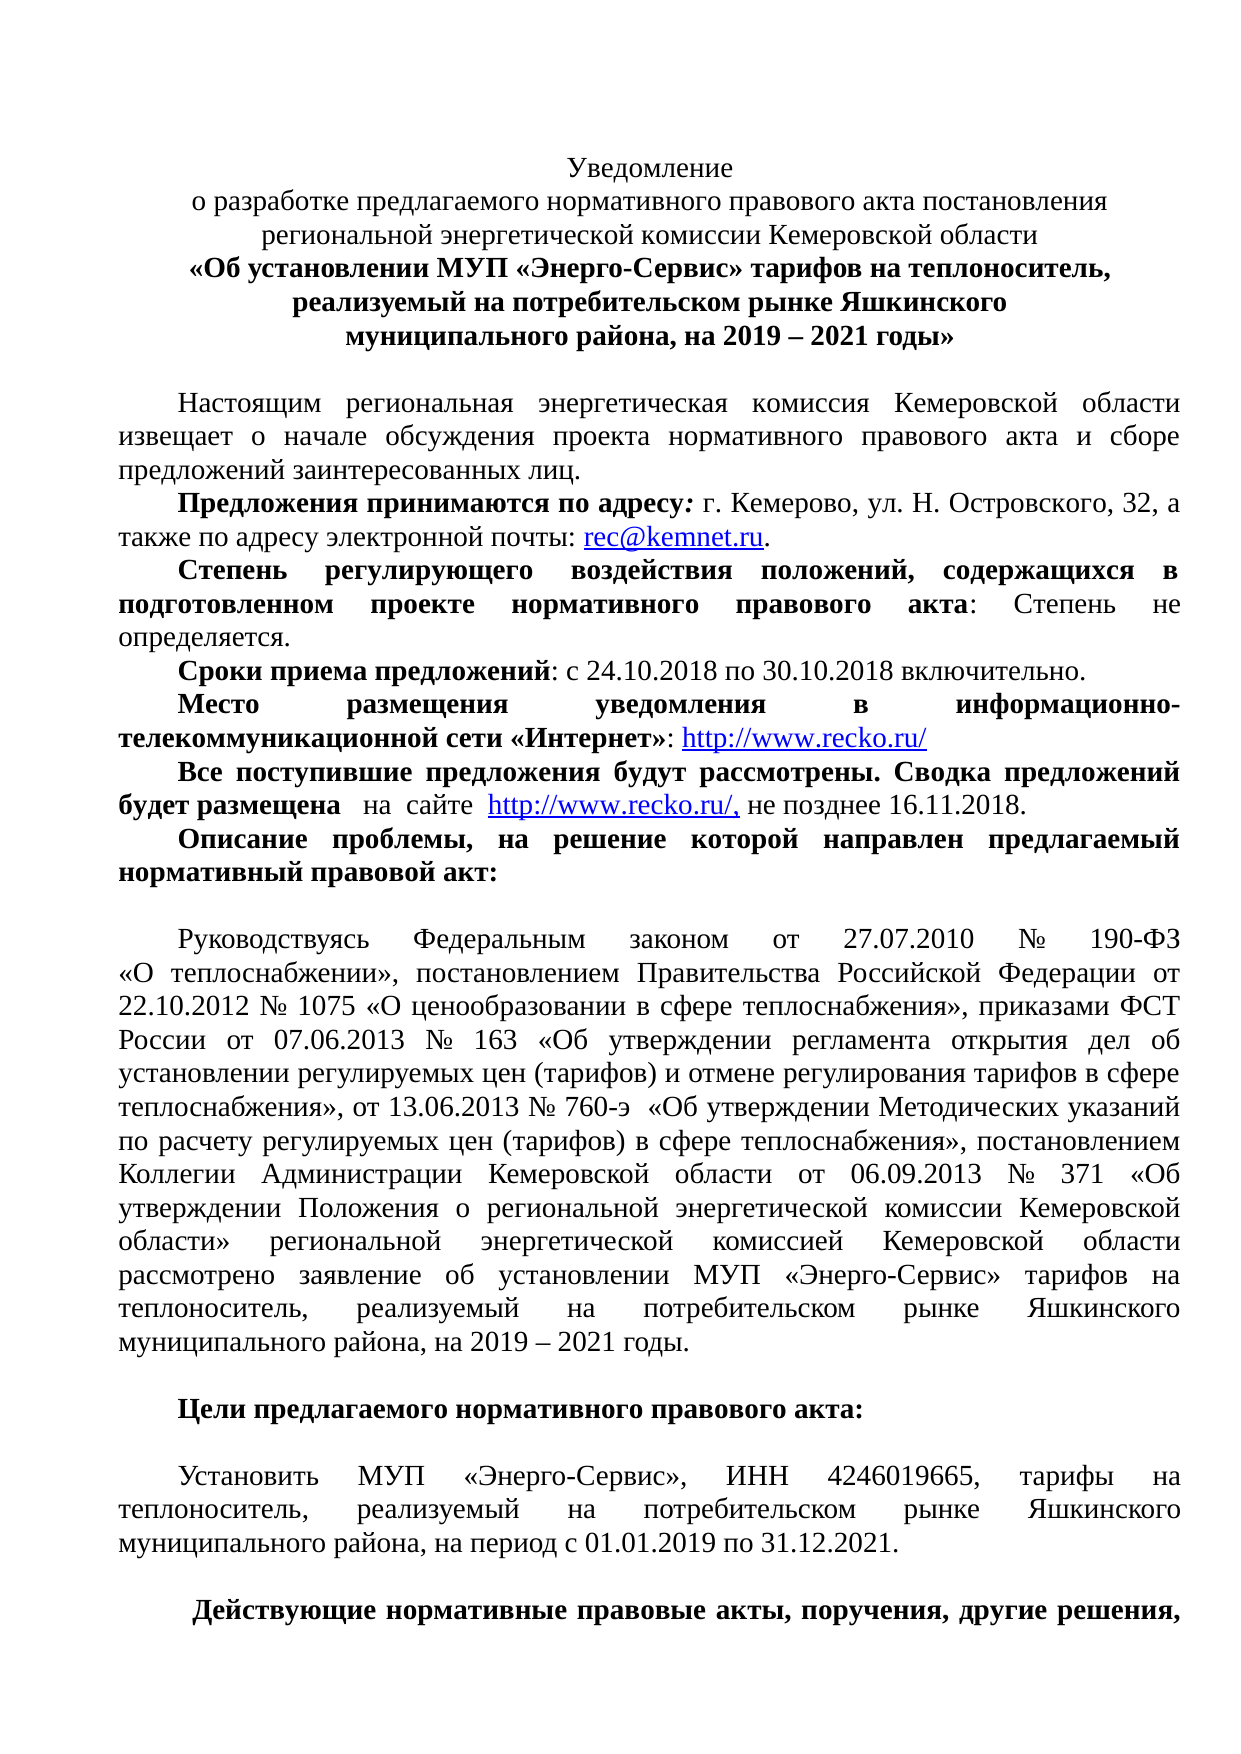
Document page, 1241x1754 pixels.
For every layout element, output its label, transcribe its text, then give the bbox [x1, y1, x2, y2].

text Установить МУП «Энерго-Сервис», ИНН 4246019665, тарифы на теплоноситель, реализуемый на потребительском рынке Яшкинского муниципального района, на период с 01.01.2019 по 31.12.2021. [118, 1458, 1181, 1559]
text о разработке предлагаемого нормативного правового акта постановления региональной энергетической комиссии Кемеровской области [118, 183, 1181, 251]
text «Об установлении МУП «Энерго-Сервис» тарифов на теплоноситель, реализуемый на потребительском рынке Яшкинского [118, 251, 1181, 318]
text Уведомление [118, 150, 1181, 183]
text Предложения принимаются по адресу: г. Кемерово, ул. Н. Островского, 32, а также по адресу электронной почты: rec@kemnet.ru. [118, 485, 1181, 552]
text Степень регулирующего воздействия положений, содержащихся в подготовленном проекте нормативного правового акта: Степень не определяется. [118, 552, 1181, 653]
text Все поступившие предложения будут рассмотрены. Сводка предложений будет размещена на сайте http://www.recko.ru/, не позднее 16.11.2018. [118, 754, 1181, 821]
text Настоящим региональная энергетическая комиссия Кемеровской области извещает о начале обсуждения проекта нормативного правового акта и сборе предложений заинтересованных лиц. [118, 385, 1181, 485]
text Место размещения уведомления в информационно-телекоммуникационной сети «Интернет»: http://www.recko.ru/ [118, 687, 1181, 754]
text муниципального района, на 2019 – 2021 годы» [118, 318, 1181, 351]
text Цели предлагаемого нормативного правового акта: [118, 1391, 1181, 1424]
text Руководствуясь Федеральным законом от 27.07.2010 № 190-ФЗ «О теплоснабжении», постановлением Правительства Российской Федерации от 22.10.2012 № 1075 «О ценообразовании в сфере теплоснабжения», приказами ФСТ России от 07.06.2013 № 163 «Об утверждении регламента открытия дел об установлении регулируемых цен (тарифов) и отмене регулирования тарифов в сфере теплоснабжения», от 13.06.2013 № 760-э «Об утверждении Методических указаний по расчету регулируемых цен (тарифов) в сфере теплоснабжения», постановлением Коллегии Администрации Кемеровской области от 06.09.2013 № 371 «Об утверждении Положения о региональной энергетической комиссии Кемеровской области» региональной энергетической комиссией Кемеровской области рассмотрено заявление об установлении МУП «Энерго-Сервис» тарифов на теплоноситель, реализуемый на потребительском рынке Яшкинского муниципального района, на 2019 – 2021 годы. [118, 921, 1181, 1357]
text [118, 1592, 1181, 1626]
text Описание проблемы, на решение которой направлен предлагаемый нормативный правовой акт: [118, 821, 1181, 888]
text Сроки приема предложений: с 24.10.2018 по 30.10.2018 включительно. [118, 653, 1181, 687]
